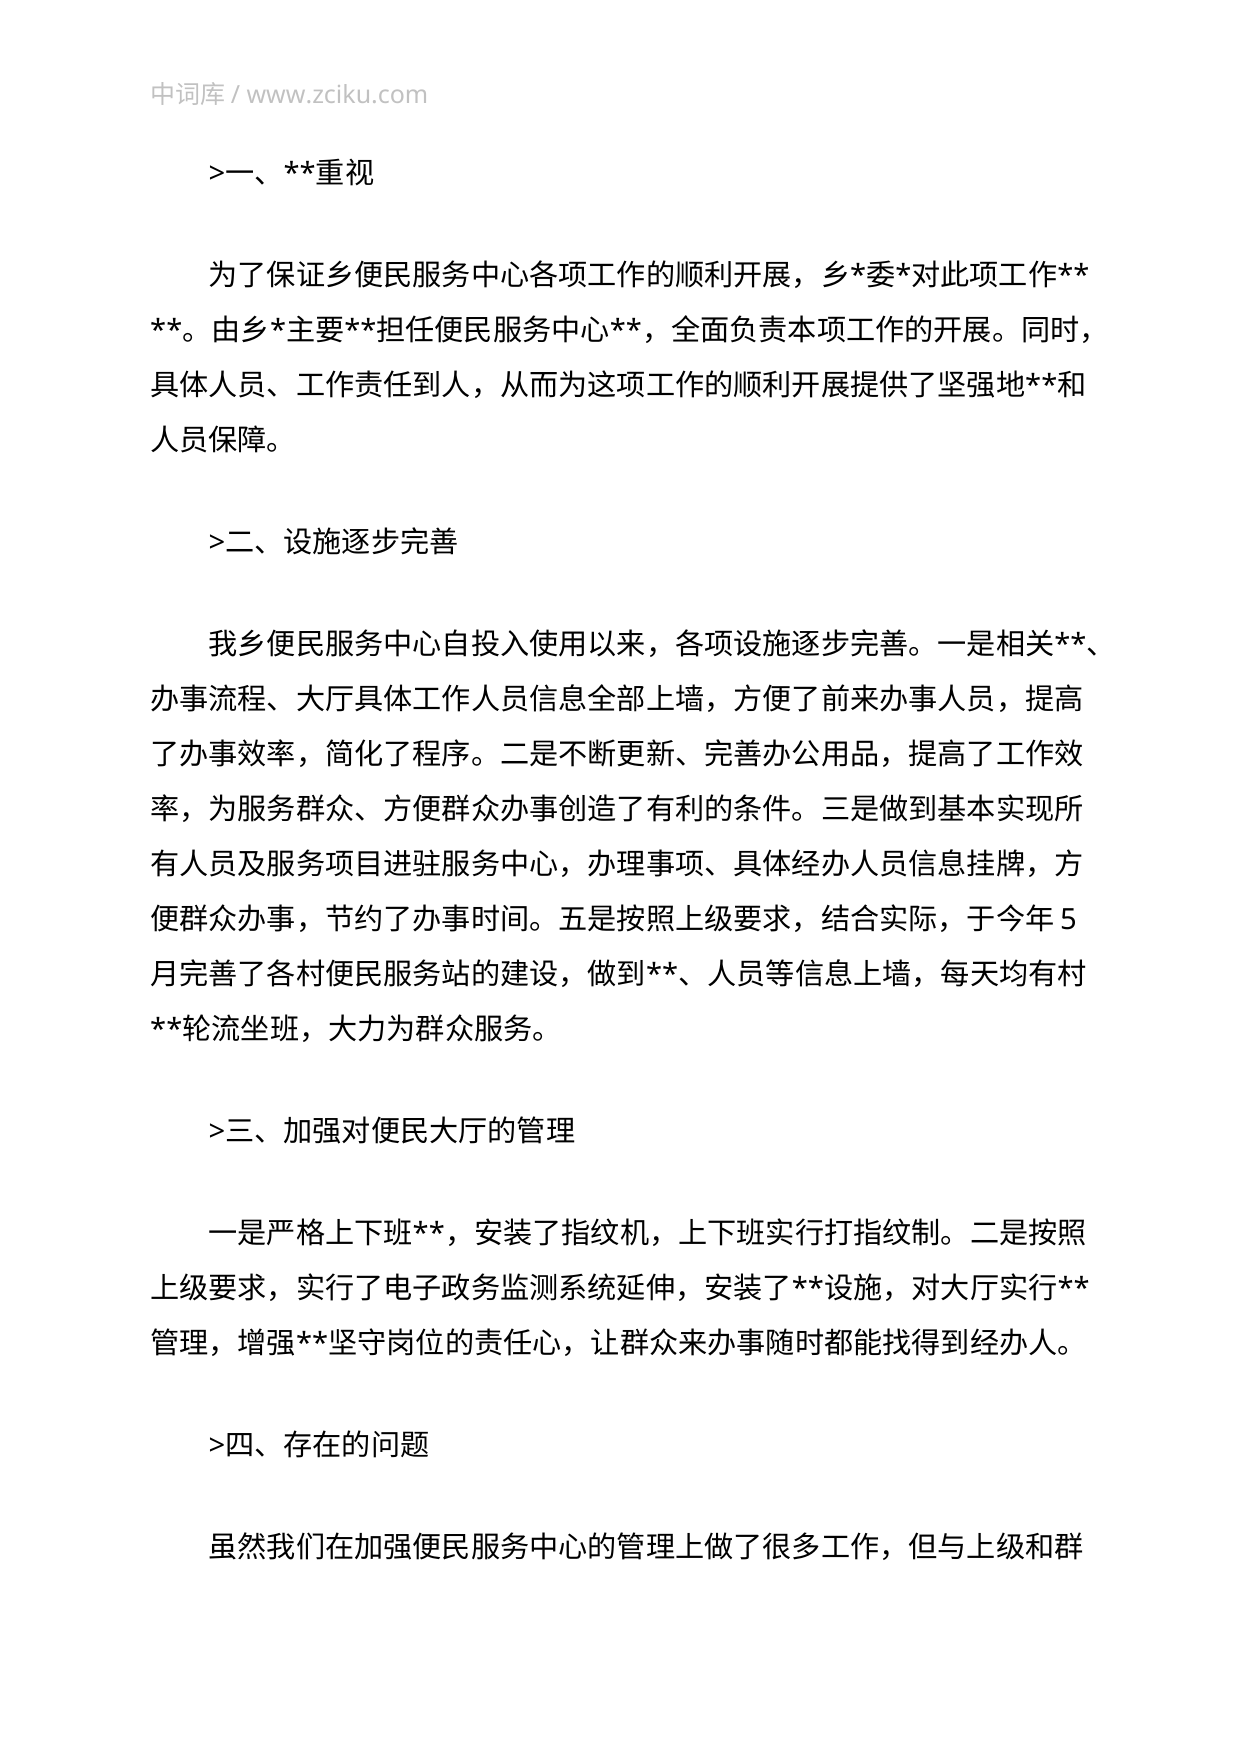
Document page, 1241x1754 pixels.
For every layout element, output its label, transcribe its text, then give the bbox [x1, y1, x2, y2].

text >二、设施逐步完善 [150, 519, 1090, 561]
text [150, 1523, 1090, 1566]
text >四、存在的问题 [150, 1421, 1090, 1464]
text 为了保证乡便民服务中心各项工作的顺利开展，乡*委*对此项工作****。由乡*主要**担任便民服务中心**，全面负责本项工作的开展。同时，具体人员、工作责任到人，从而为这项工作的顺利开展提供了坚强地**和人员保障。 [150, 252, 1090, 459]
text 一是严格上下班**，安装了指纹机，上下班实行打指纹制。二是按照上级要求，实行了电子政务监测系统延伸，安装了**设施，对大厅实行**管理，增强**坚守岗位的责任心，让群众来办事随时都能找得到经办人。 [150, 1209, 1090, 1362]
text >一、**重视 [150, 150, 1090, 192]
text >三、加强对便民大厅的管理 [150, 1107, 1090, 1150]
text 我乡便民服务中心自投入使用以来，各项设施逐步完善。一是相关**、办事流程、大厅具体工作人员信息全部上墙，方便了前来办事人员，提高了办事效率，简化了程序。二是不断更新、完善办公用品，提高了工作效率，为服务群众、方便群众办事创造了有利的条件。三是做到基本实现所有人员及服务项目进驻服务中心，办理事项、具体经办人员信息挂牌，方便群众办事，节约了办事时间。五是按照上级要求，结合实际，于今年5月完善了各村便民服务站的建设，做到**、人员等信息上墙，每天均有村**轮流坐班，大力为群众服务。 [150, 621, 1090, 1048]
